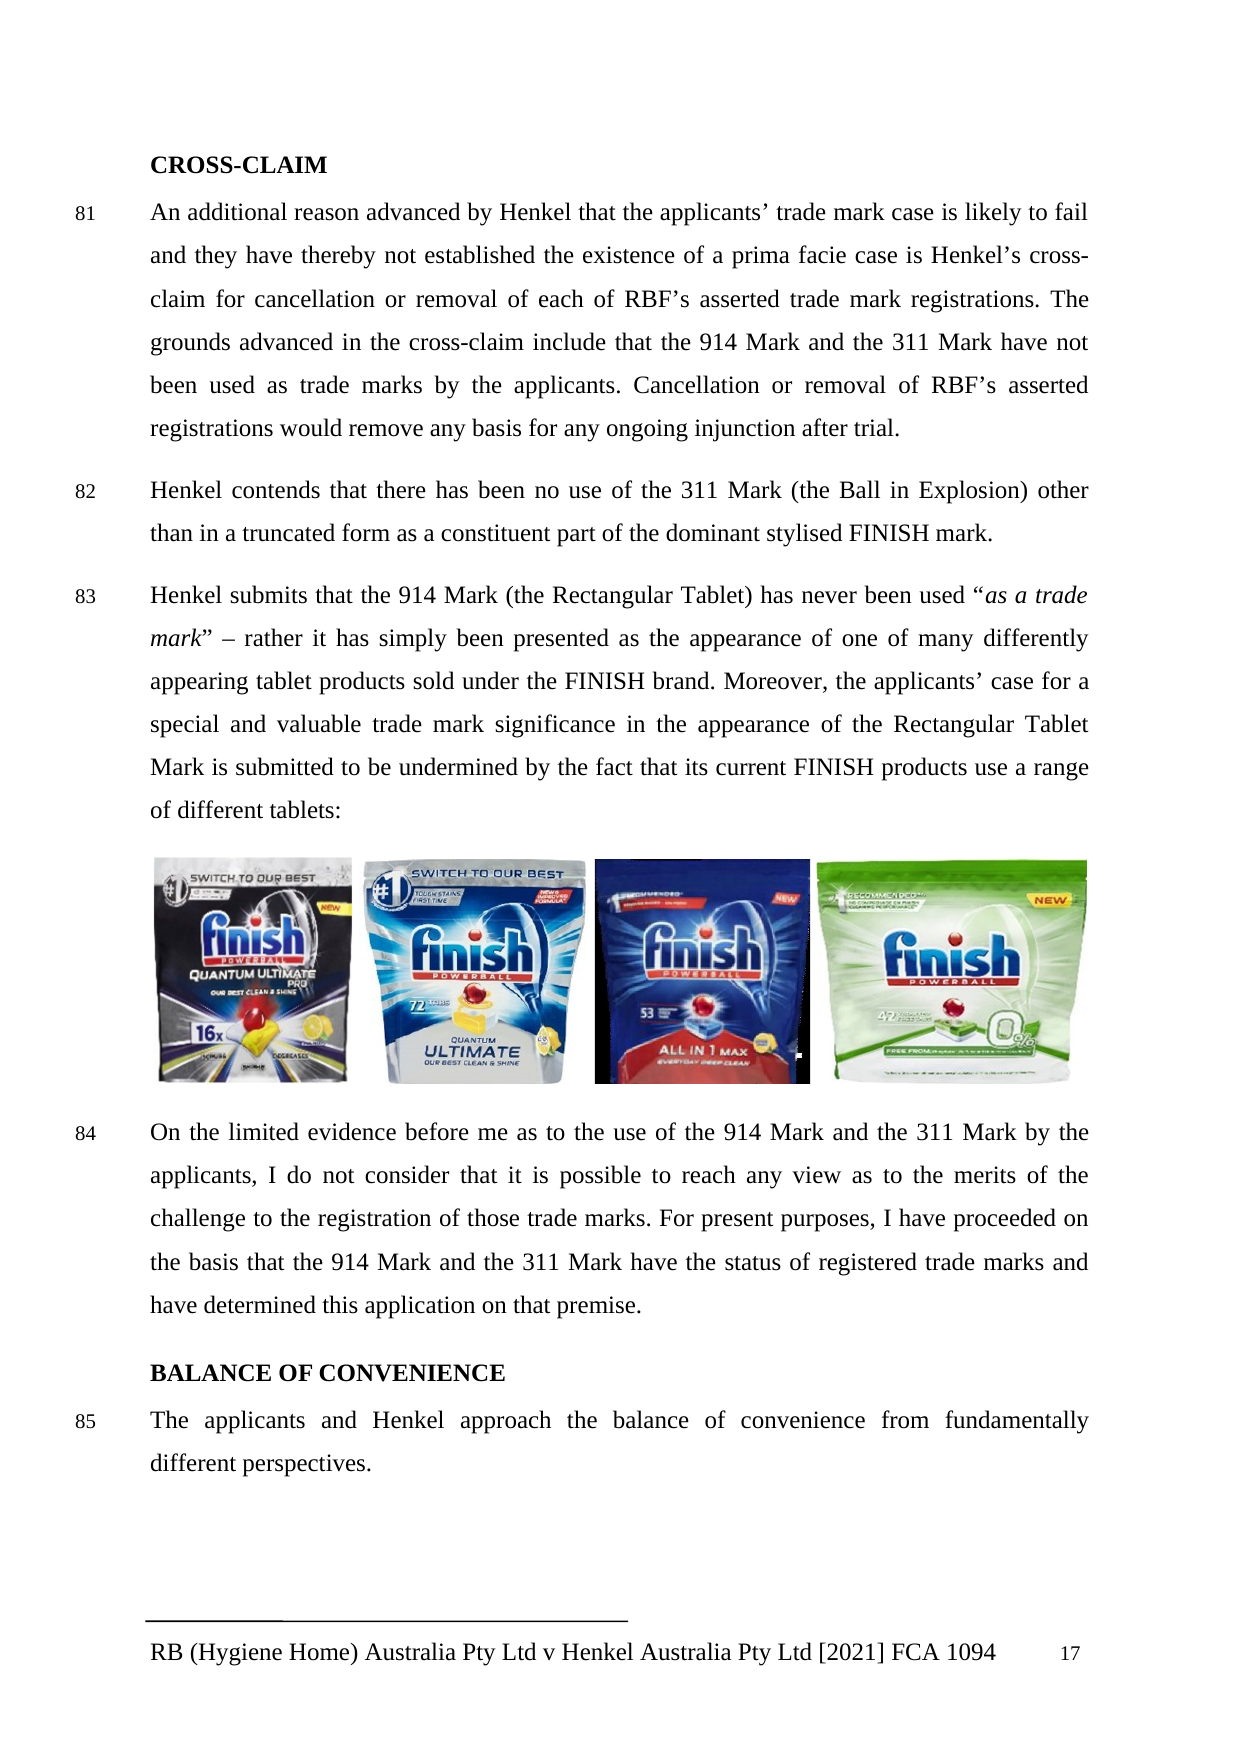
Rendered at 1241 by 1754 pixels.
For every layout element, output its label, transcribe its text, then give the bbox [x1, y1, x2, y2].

text The applicants and Henkel approach the balance of convenience from fundamentally different perspectives. [75, 1405, 1090, 1477]
subtitle Balance of convenience [150, 1358, 1090, 1387]
picture [153, 857, 353, 1084]
text Henkel submits that the 914 Mark (the Rectangular Tablet) has never been used “as a trade mark” – rather it has simply been presented as the appearance of one of many differently appearing tablet products sold under the FINISH brand. Moreover, the applicants’ case for a special and valuable trade mark significance in the appearance of the Rectangular Tablet Mark is submitted to be undermined by the fact that its current FINISH products use a range of different tablets: [75, 580, 1090, 824]
text An additional reason advanced by Henkel that the applicants’ trade mark case is likely to fail and they have thereby not established the existence of a prima facie case is Henkel’s cross-claim for cancellation or removal of each of RBF’s asserted trade mark registrations. The grounds advanced in the cross-claim include that the 914 Mark and the 311 Mark have not been used as trade marks by the applicants. Cancellation or removal of RBF’s asserted registrations would remove any basis for any ongoing injunction after trial. [75, 197, 1090, 442]
text Henkel contends that there has been no use of the 311 Mark (the Ball in Explosion) other than in a truncated form as a constituent part of the dominant stylised FINISH mark. [75, 475, 1090, 547]
picture [816, 859, 1087, 1084]
text On the limited evidence before me as to the use of the 914 Mark and the 311 Mark by the applicants, I do not consider that it is possible to reach any view as to the merits of the challenge to the registration of those trade marks. For present purposes, I have proceeded on the basis that the 914 Mark and the 311 Mark have the status of registered trade marks and have determined this application on that premise. [75, 1117, 1090, 1318]
subtitle Cross-claim [150, 150, 1090, 179]
picture [594, 859, 811, 1084]
picture [358, 859, 589, 1084]
